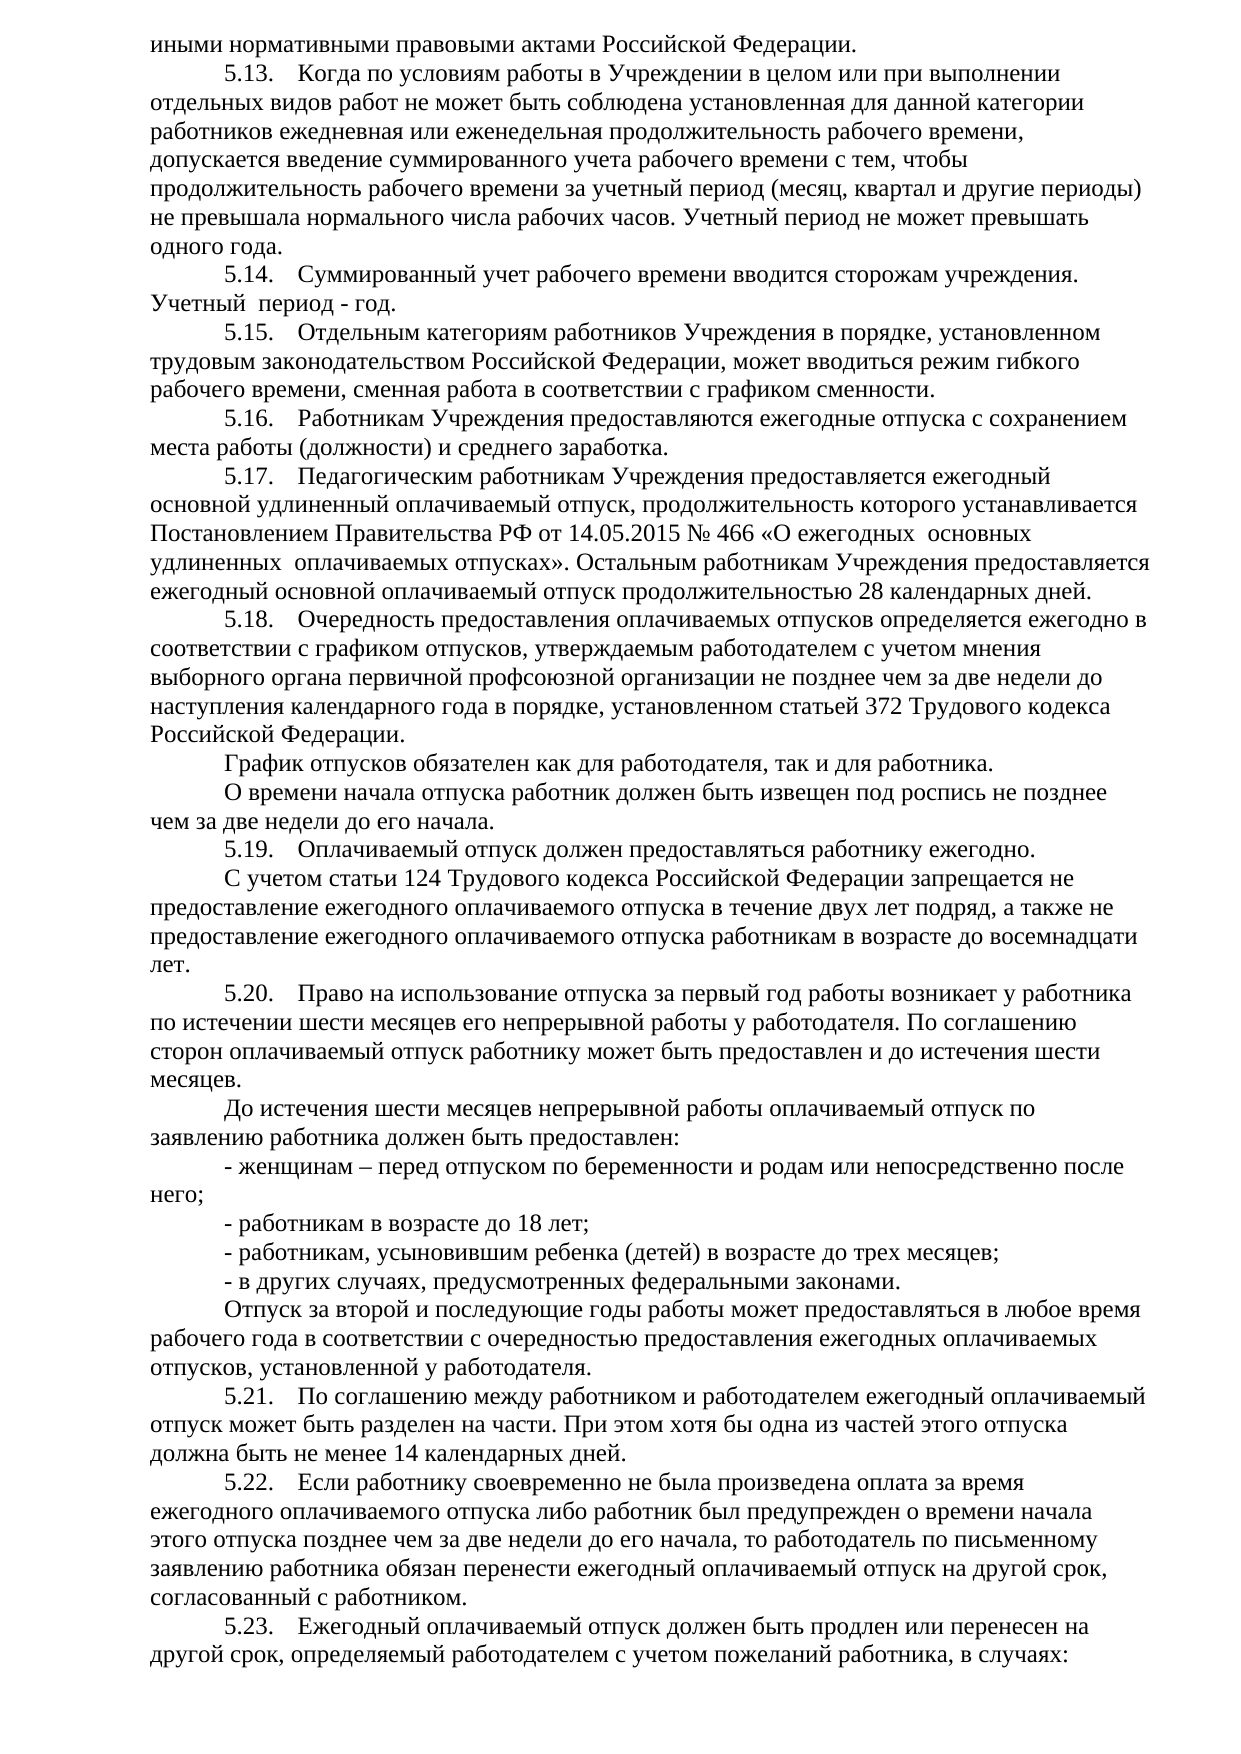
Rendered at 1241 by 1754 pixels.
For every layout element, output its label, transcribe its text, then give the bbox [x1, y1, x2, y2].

list Право на использование отпуска за первый год работы возникает у работника по истечении шести месяцев его непрерывной работы у работодателя. По соглашению сторон оплачиваемый отпуск работнику может быть предоставлен и до истечения шести месяцев. [150, 978, 1152, 1093]
text - женщинам – перед отпуском по беременности и родам или непосредственно после него; [150, 1151, 1152, 1208]
list Оплачиваемый отпуск должен предоставляться работнику ежегодно. [150, 834, 1152, 863]
text - работникам в возрасте до 18 лет; [150, 1208, 1152, 1237]
list Работникам Учреждения предоставляются ежегодные отпуска с сохранением места работы (должности) и среднего заработка. [150, 403, 1152, 461]
text Отпуск за второй и последующие годы работы может предоставляться в любое время рабочего года в соответствии с очередностью предоставления ежегодных оплачиваемых отпусков, установленной у работодателя. [150, 1294, 1152, 1381]
text До истечения шести месяцев непрерывной работы оплачиваемый отпуск по заявлению работника должен быть предоставлен: [150, 1093, 1152, 1151]
list Ежегодный оплачиваемый отпуск должен быть продлен или перенесен на другой срок, определяемый работодателем с учетом пожеланий работника, в случаях: [150, 1611, 1152, 1668]
list Отдельным категориям работников Учреждения в порядке, установленном трудовым законодательством Российской Федерации, может вводиться режим гибкого рабочего времени, сменная работа в соответствии с графиком сменности. [150, 317, 1152, 403]
list Суммированный учет рабочего времени вводится сторожам учреждения. Учетный период - год. [150, 259, 1152, 317]
list Очередность предоставления оплачиваемых отпусков определяется ежегодно в соответствии с графиком отпусков, утверждаемым работодателем с учетом мнения выборного органа первичной профсоюзной организации не позднее чем за две недели до наступления календарного года в порядке, установленном статьей 372 Трудового кодекса Российской Федерации. [150, 604, 1152, 748]
list Если работнику своевременно не была произведена оплата за время ежегодного оплачиваемого отпуска либо работник был предупрежден о времени начала этого отпуска позднее чем за две недели до его начала, то работодатель по письменному заявлению работника обязан перенести ежегодный оплачиваемый отпуск на другой срок, согласованный с работником. [150, 1467, 1152, 1611]
text - в других случаях, предусмотренных федеральными законами. [150, 1266, 1152, 1294]
text - работникам, усыновившим ребенка (детей) в возрасте до трех месяцев; [150, 1237, 1152, 1266]
list Когда по условиям работы в Учреждении в целом или при выполнении отдельных видов работ не может быть соблюдена установленная для данной категории работников ежедневная или еженедельная продолжительность рабочего времени, допускается введение суммированного учета рабочего времени с тем, чтобы продолжительность рабочего времени за учетный период (месяц, квартал и другие периоды) не превышала нормального числа рабочих часов. Учетный период не может превышать одного года. [150, 58, 1152, 259]
list По соглашению между работником и работодателем ежегодный оплачиваемый отпуск может быть разделен на части. При этом хотя бы одна из частей этого отпуска должна быть не менее 14 календарных дней. [150, 1381, 1152, 1467]
text С учетом статьи 124 Трудового кодекса Российской Федерации запрещается не предоставление ежегодного оплачиваемого отпуска в течение двух лет подряд, а также не предоставление ежегодного оплачиваемого отпуска работникам в возрасте до восемнадцати лет. [150, 863, 1152, 978]
text О времени начала отпуска работник должен быть извещен под роспись не позднее чем за две недели до его начала. [150, 777, 1152, 834]
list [150, 29, 1152, 58]
list Педагогическим работникам Учреждения предоставляется ежегодный основной удлиненный оплачиваемый отпуск, продолжительность которого устанавливается Постановлением Правительства РФ от 14.05.2015 № 466 «О ежегодных основных удлиненных оплачиваемых отпусках». Остальным работникам Учреждения предоставляется ежегодный основной оплачиваемый отпуск продолжительностью 28 календарных дней. [150, 461, 1152, 604]
text График отпусков обязателен как для работодателя, так и для работника. [150, 748, 1152, 777]
